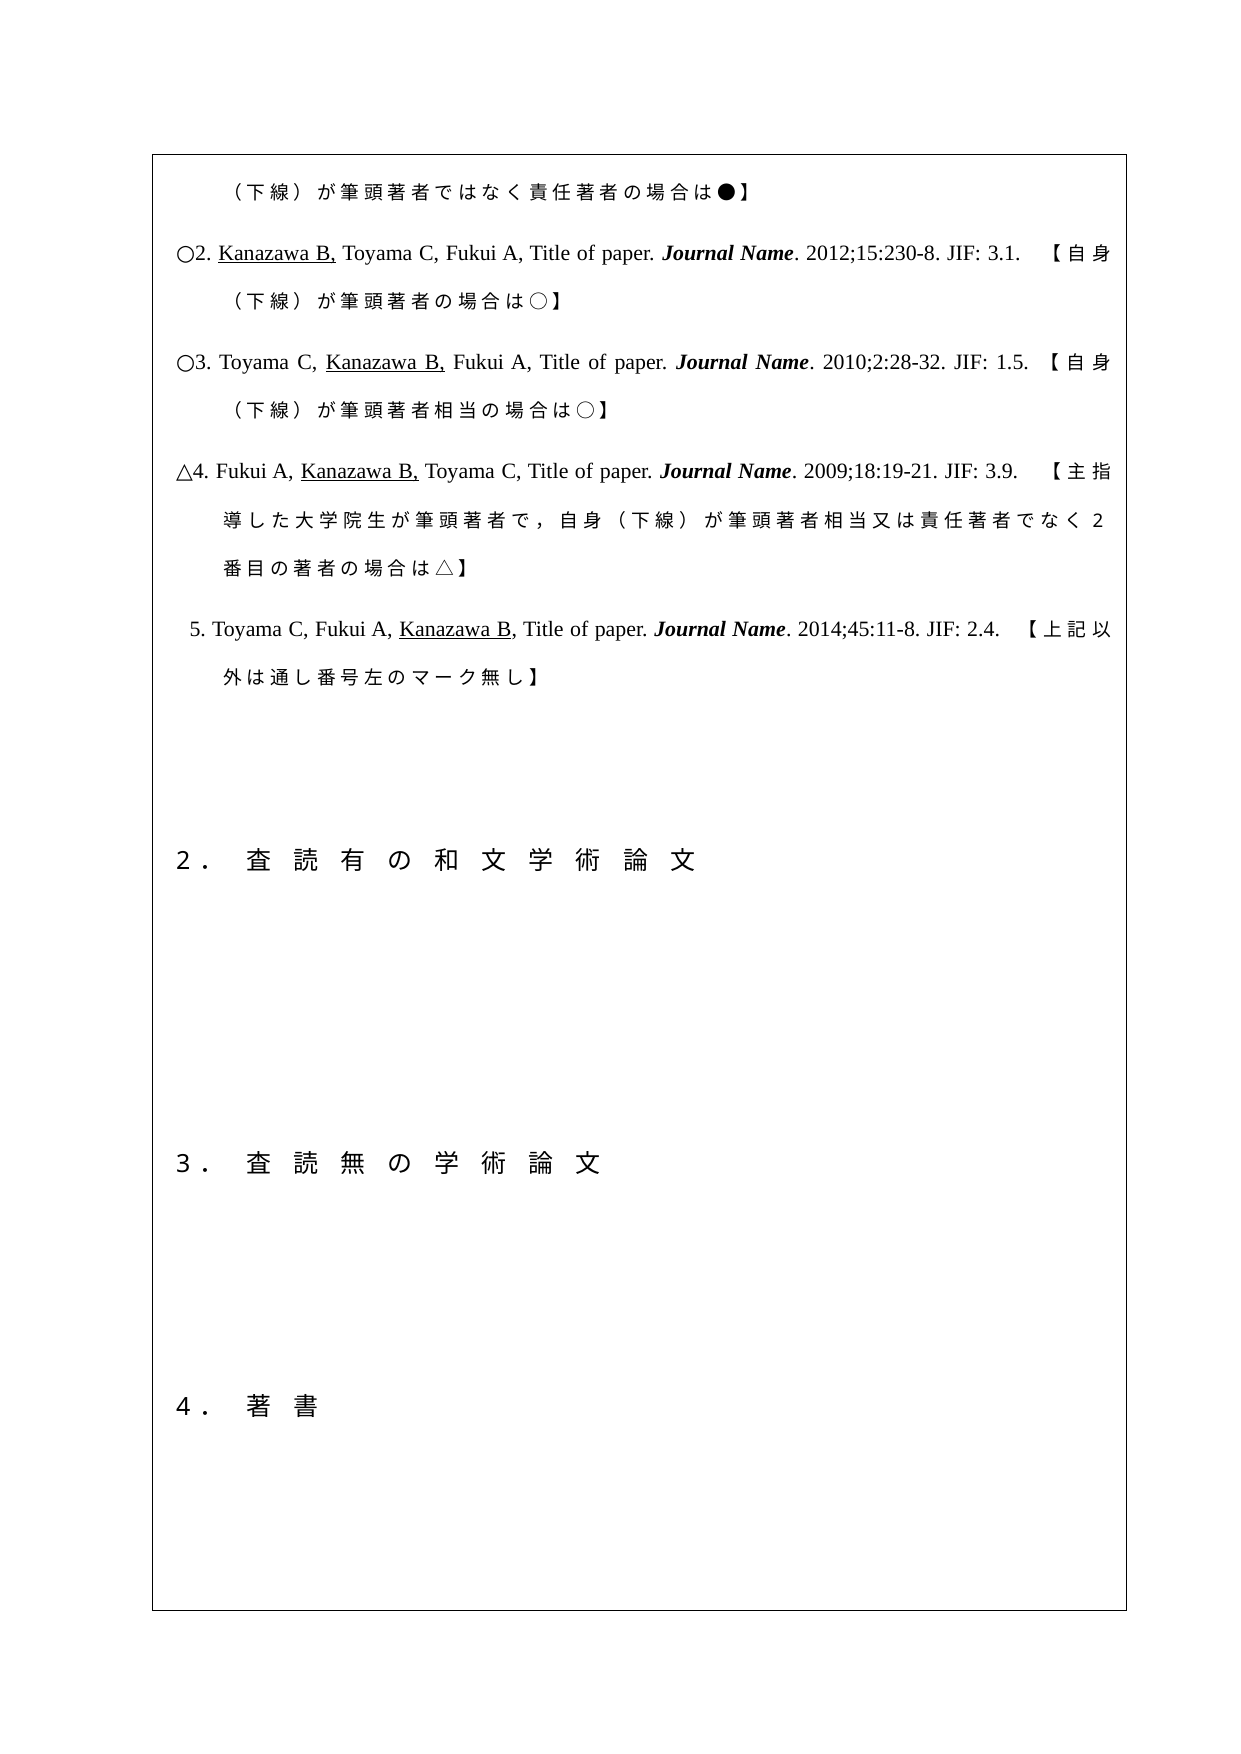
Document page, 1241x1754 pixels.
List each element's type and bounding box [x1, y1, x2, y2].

table_header [153, 155, 1126, 1610]
